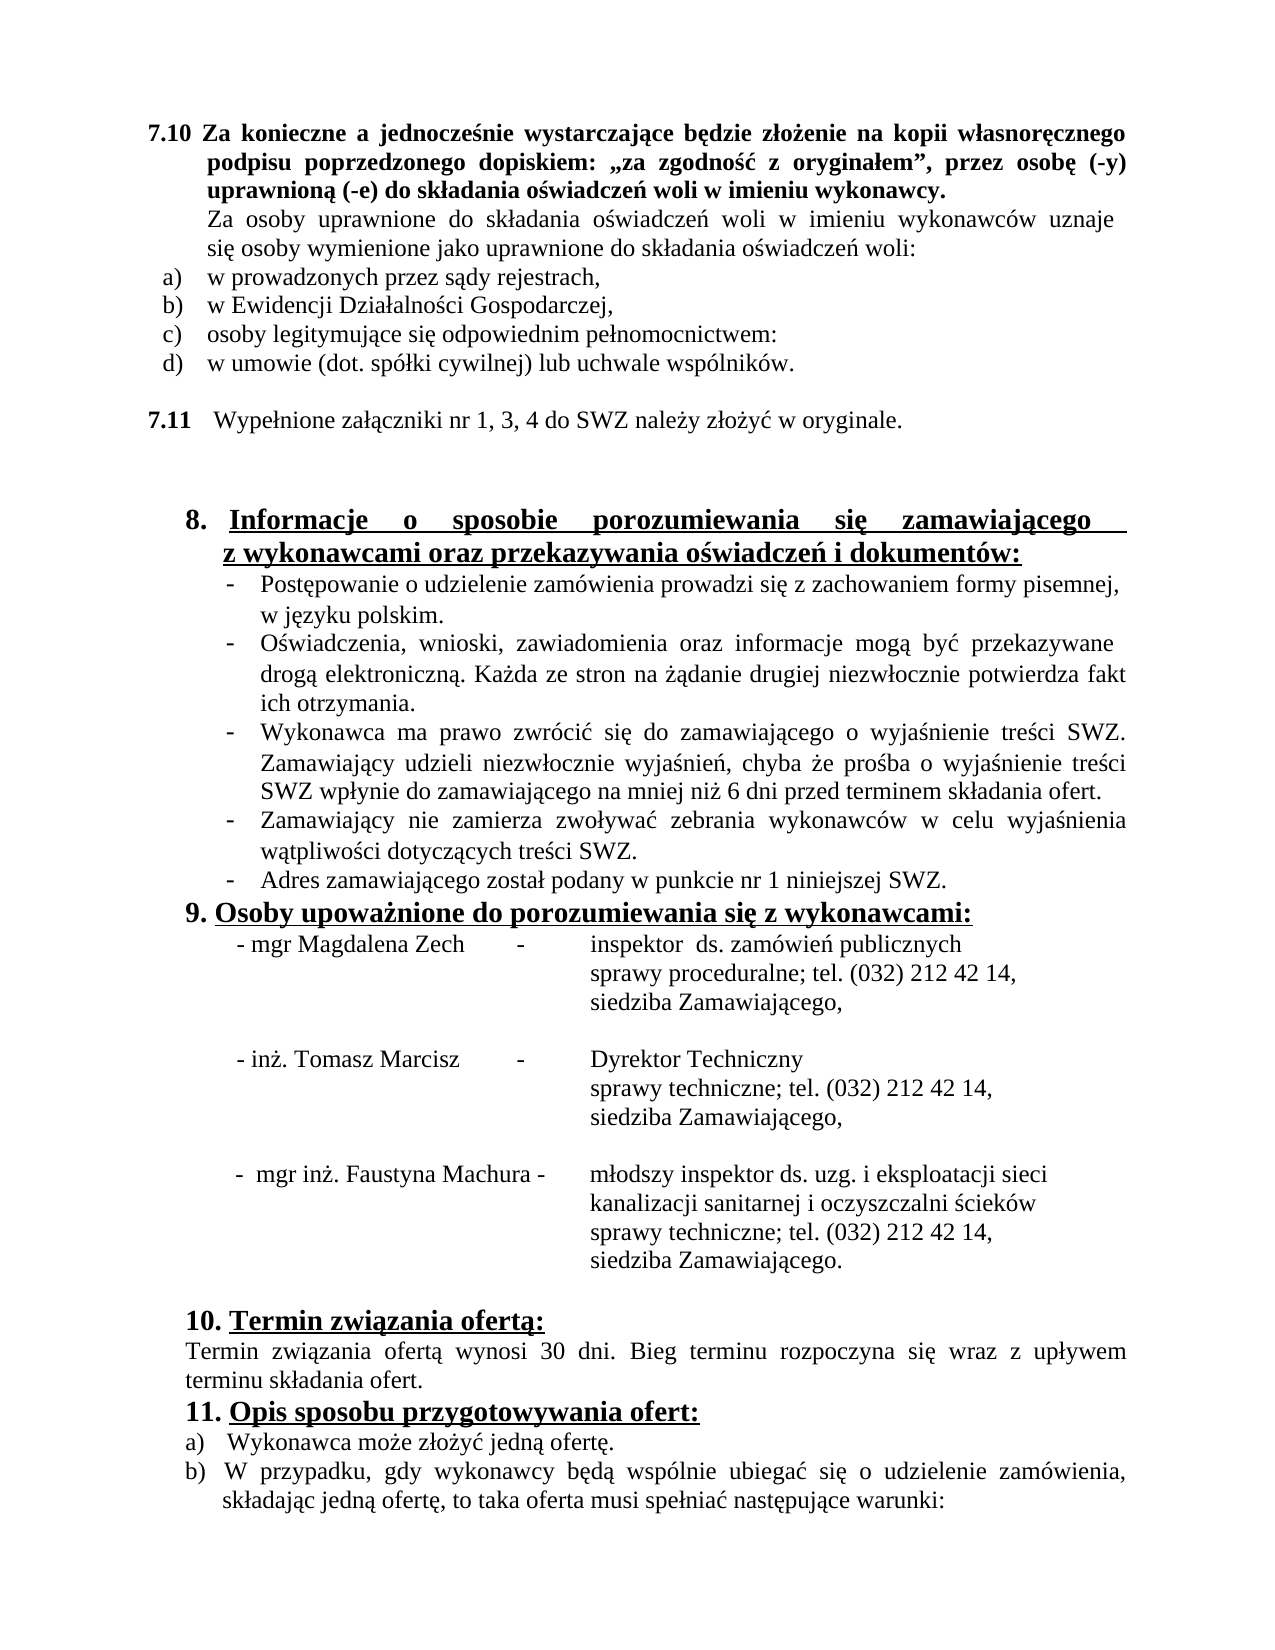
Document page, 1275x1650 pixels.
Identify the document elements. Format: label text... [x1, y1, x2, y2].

text d) w umowie (dot. spółki cywilnej) lub uchwale wspólników. [162, 348, 1127, 377]
text c) osoby legitymujące się odpowiednim pełnomocnictwem: [162, 319, 1127, 348]
text 10. Termin związania ofertą: [185, 1303, 1127, 1336]
text b) W przypadku, gdy wykonawcy będą wspólnie ubiegać się o udzielenie zamówienia, składając jedną ofertę, to taka oferta musi spełniać następujące warunki: [185, 1456, 1127, 1514]
text 11. Opis sposobu przygotowywania ofert: [185, 1394, 1127, 1427]
list Adres zamawiającego został podany w punkcie nr 1 niniejszej SWZ. [223, 865, 1127, 896]
text - mgr Magdalena Zech - inspektor ds. zamówień publicznych [163, 929, 1127, 958]
list Postępowanie o udzielenie zamówienia prowadzi się z zachowaniem formy pisemnej, w języku polskim. [223, 569, 1127, 628]
text 7.10 Za konieczne a jednocześnie wystarczające będzie złożenie na kopii własnoręcznego podpisu poprzedzonego dopiskiem: „za zgodność z oryginałem”, przez osobę (-y) uprawnioną (-e) do składania oświadczeń woli w imieniu wykonawcy. [148, 118, 1127, 204]
text - mgr inż. Faustyna Machura - młodszy inspektor ds. uzg. i eksploatacji sieci kanalizacji sanitarnej i oczyszczalni ścieków sprawy techniczne; tel. (032) 212 42 14, [185, 1159, 1127, 1245]
text 8. Informacje o sposobie porozumiewania się zamawiającego z wykonawcami oraz przekazywania oświadczeń i dokumentów: [185, 502, 1127, 569]
list Wypełnione załączniki nr 1, 3, 4 do SWZ należy złożyć w oryginale. [148, 406, 1127, 434]
text sprawy techniczne; tel. (032) 212 42 14, siedziba Zamawiającego, [553, 1073, 1127, 1130]
text Termin związania ofertą wynosi 30 dni. Bieg terminu rozpoczyna się wraz z upływem terminu składania ofert. [185, 1336, 1127, 1394]
text b) w Ewidencji Działalności Gospodarczej, [162, 291, 1127, 319]
list Oświadczenia, wnioski, zawiadomienia oraz informacje mogą być przekazywane drogą elektroniczną. Każda ze stron na żądanie drugiej niezwłocznie potwierdza fakt ich otrzymania. [223, 628, 1127, 717]
text 9. Osoby upoważnione do porozumiewania się z wykonawcami: [185, 896, 1127, 929]
text Za osoby uprawnione do składania oświadczeń woli w imieniu wykonawców uznaje się osoby wymienione jako uprawnione do składania oświadczeń woli: [207, 204, 1127, 262]
text sprawy proceduralne; tel. (032) 212 42 14, siedziba Zamawiającego, [553, 958, 1127, 1015]
text - inż. Tomasz Marcisz - Dyrektor Techniczny [177, 1044, 1127, 1073]
text a) w prowadzonych przez sądy rejestrach, [162, 262, 1127, 291]
text siedziba Zamawiającego. [185, 1245, 1127, 1274]
list Wykonawca ma prawo zwrócić się do zamawiającego o wyjaśnienie treści SWZ. Zamawiający udzieli niezwłocznie wyjaśnień, chyba że prośba o wyjaśnienie treści SWZ wpłynie do zamawiającego na mniej niż 6 dni przed terminem składania ofert. [223, 717, 1127, 805]
text a) Wykonawca może złożyć jedną ofertę. [185, 1427, 1127, 1456]
list Zamawiający nie zamierza zwoływać zebrania wykonawców w celu wyjaśnienia wątpliwości dotyczących treści SWZ. [223, 805, 1127, 865]
